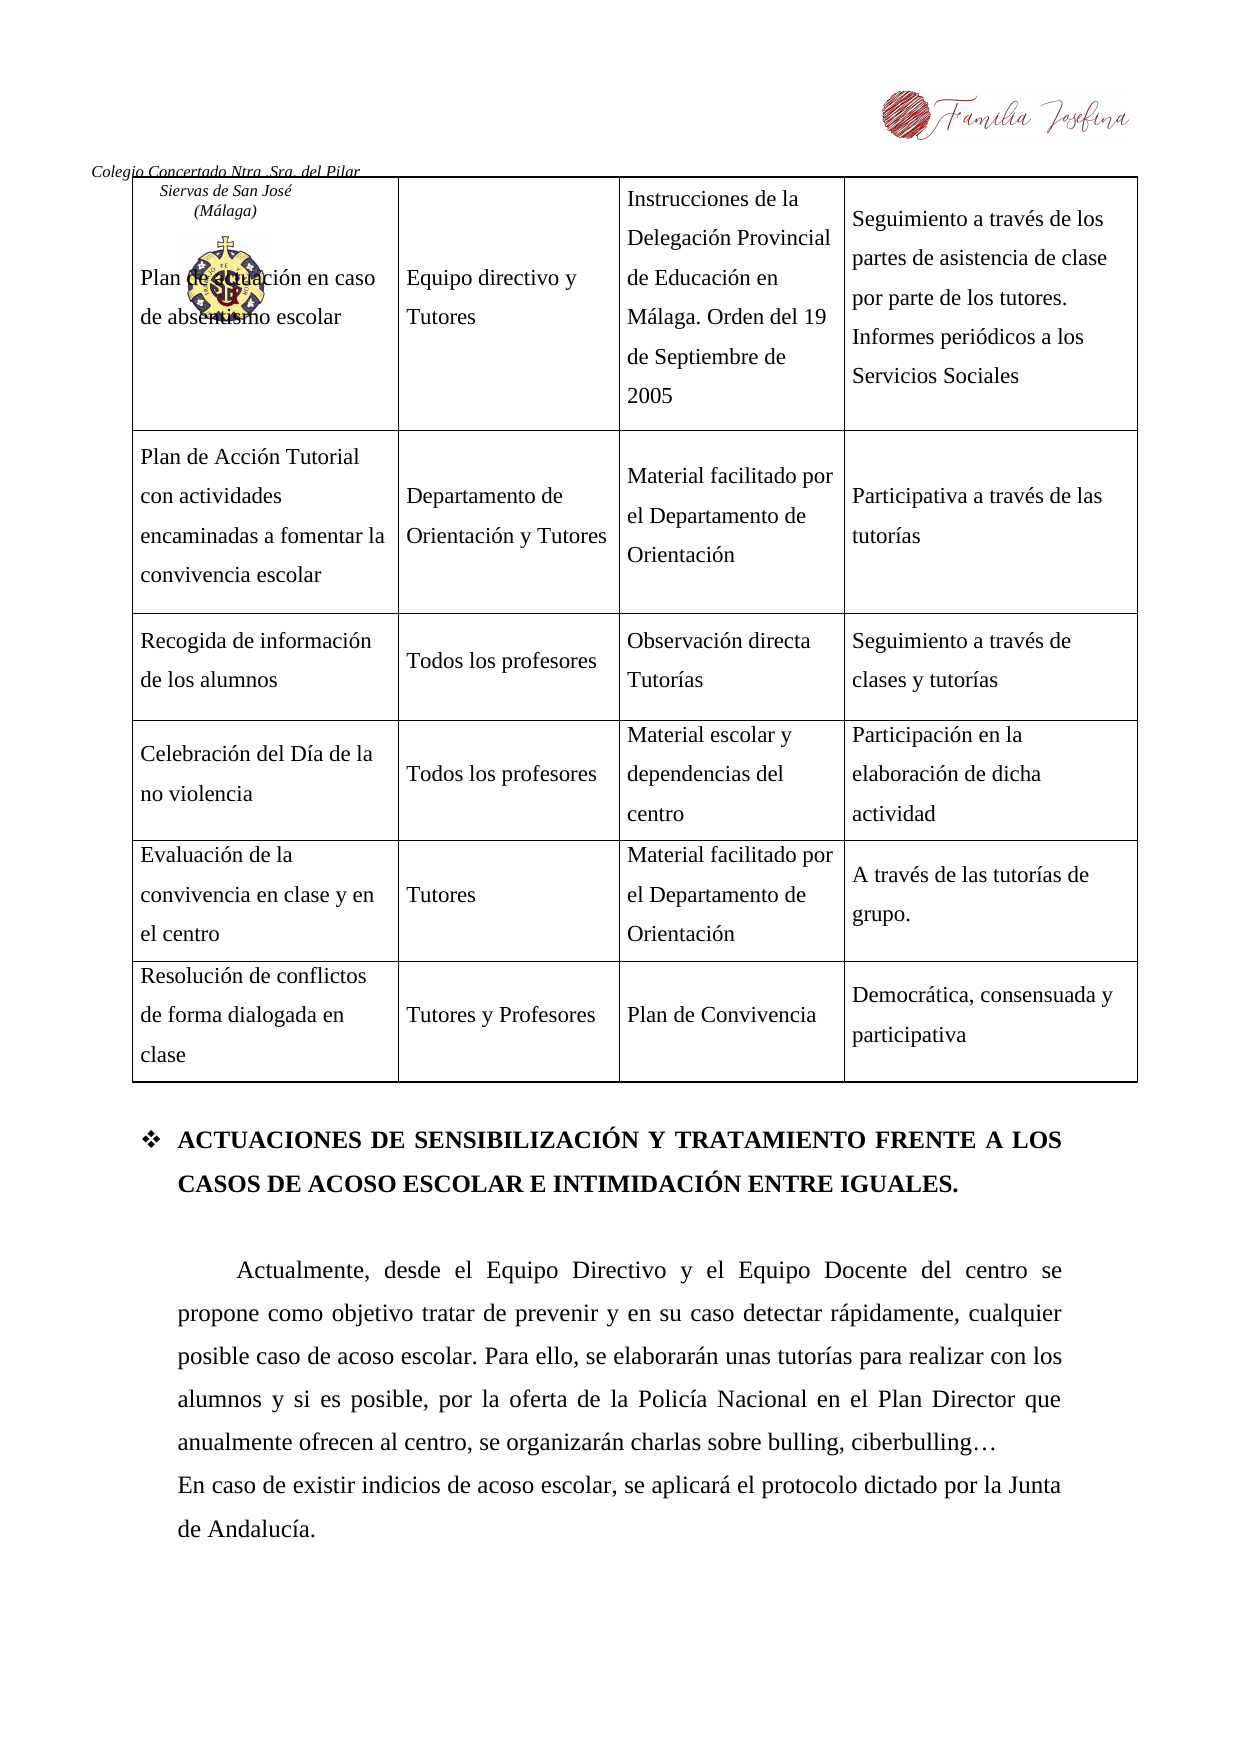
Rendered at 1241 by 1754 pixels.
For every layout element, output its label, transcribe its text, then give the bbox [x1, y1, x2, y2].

text Actualmente, desde el Equipo Directivo y el Equipo Docente del centro se propone como objetivo tratar de prevenir y en su caso detectar rápidamente, cualquier posible caso de acoso escolar. Para ello, se elaborarán unas tutorías para realizar con los alumnos y si es posible, por la oferta de la Policía Nacional en el Plan Director que anualmente ofrecen al centro, se organizarán charlas sobre bulling, ciberbulling… [177, 1255, 1063, 1456]
table_cell Material facilitado por el Departamento de Orientación [620, 841, 844, 961]
table_cell Evaluación de la convivencia en clase y en el centro [133, 841, 398, 961]
table_cell Tutores y Profesores [399, 962, 619, 1081]
table_cell Seguimiento a través de los partes de asistencia de clase por parte de los tutores. Informes periódicos a los Servicios Sociales [845, 178, 1137, 430]
picture [882, 91, 1129, 140]
table_cell Equipo directivo y Tutores [399, 178, 619, 430]
table_cell Plan de Acción Tutorial con actividades encaminadas a fomentar la convivencia escolar [133, 431, 398, 613]
table_cell Plan de Convivencia [620, 962, 844, 1081]
table_cell Instrucciones de la Delegación Provincial de Educación en Málaga. Orden del 19 de Septiembre de 2005 [620, 178, 844, 430]
table_cell Participación en la elaboración de dicha actividad [845, 721, 1137, 840]
text En caso de existir indicios de acoso escolar, se aplicará el protocolo dictado por la Junta de Andalucía. [177, 1471, 1063, 1542]
table_cell Material escolar y dependencias del centro [620, 721, 844, 840]
table_cell Seguimiento a través de clases y tutorías [845, 614, 1137, 719]
table_cell Participativa a través de las tutorías [845, 431, 1137, 613]
table_cell Resolución de conflictos de forma dialogada en clase [133, 962, 398, 1081]
table_cell Observación directa Tutorías [620, 614, 844, 719]
table_cell Departamento de Orientación y Tutores [399, 431, 619, 613]
table_cell Celebración del Día de la no violencia [133, 721, 398, 840]
table_cell Material facilitado por el Departamento de Orientación [620, 431, 844, 613]
table_cell Todos los profesores [399, 614, 619, 719]
table_cell Tutores [399, 841, 619, 961]
table_cell Plan de actuación en caso de absentismo escolar [133, 178, 398, 430]
table_cell A través de las tutorías de grupo. [845, 841, 1137, 961]
table_cell Recogida de información de los alumnos [133, 614, 398, 719]
table_cell Democrática, consensuada y participativa [845, 962, 1137, 1081]
table_cell Todos los profesores [399, 721, 619, 840]
list ACTUACIONES DE SENSIBILIZACIÓN Y TRATAMIENTO FRENTE A LOS CASOS DE ACOSO ESCOLAR E INTIMIDACIÓN ENTRE IGUALES. [140, 1126, 1063, 1197]
